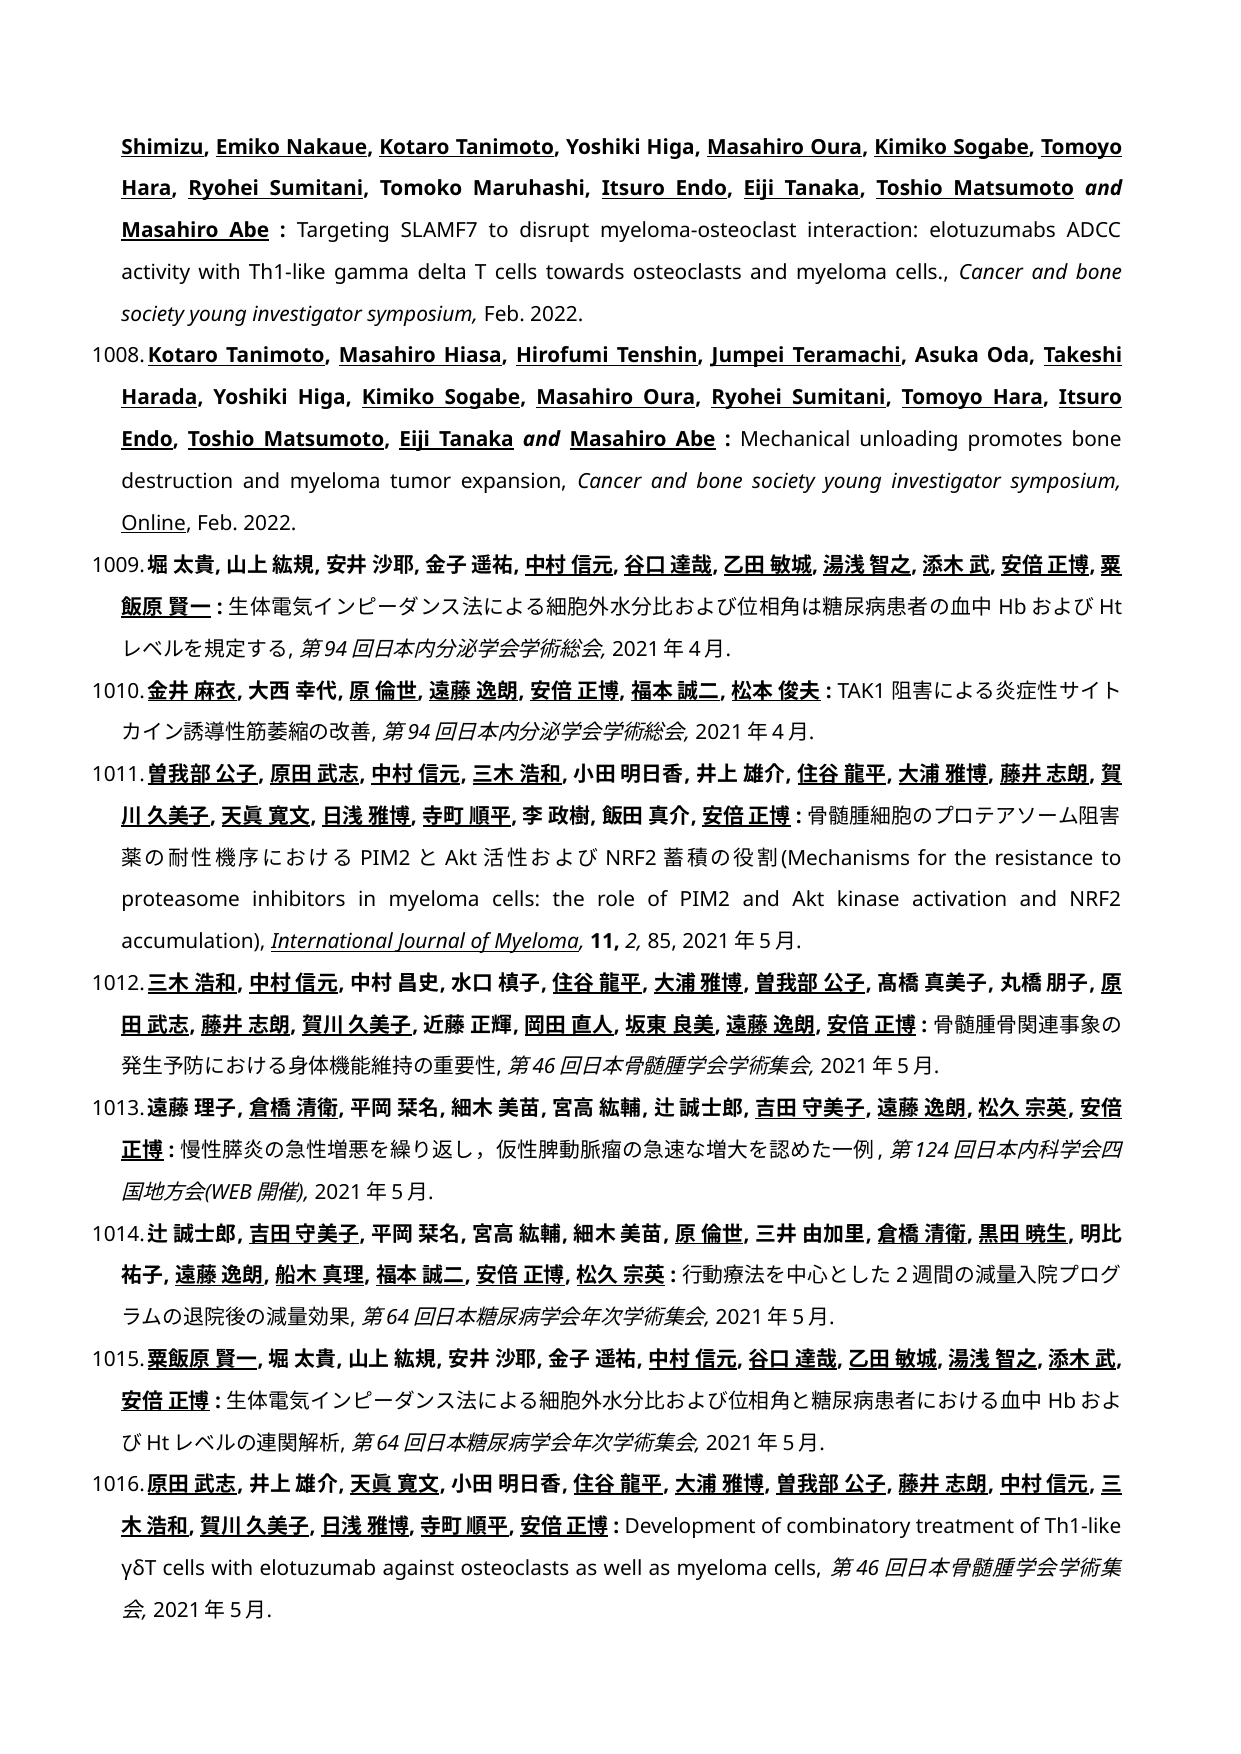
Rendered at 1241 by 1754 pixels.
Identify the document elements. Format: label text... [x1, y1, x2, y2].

list 三木 浩和, 中村 信元, 中村 昌史, 水口 槙子, 住谷 龍平, 大浦 雅博, 曽我部 公子, 髙橋 真美子, 丸橋 朋子, 原田 武志, 藤井 志朗, 賀川 久美子, 近藤 正輝, 岡田 直人, 坂東 良美, 遠藤 逸朗, 安倍 正博 : 骨髄腫骨関連事象の発生予防における身体機能維持の重要性, 第46回日本骨髄腫学会学術集会, 2021年5月. [92, 961, 1122, 1086]
list 堀 太貴, 山上 紘規, 安井 沙耶, 金子 遥祐, 中村 信元, 谷口 達哉, 乙田 敏城, 湯浅 智之, 添木 武, 安倍 正博, 粟飯原 賢一 : 生体電気インピーダンス法による細胞外水分比および位相角は糖尿病患者の血中HbおよびHtレベルを規定する, 第94回日本内分泌学会学術総会, 2021年4月. [92, 543, 1122, 668]
list 遠藤 理子, 倉橋 清衛, 平岡 栞名, 細木 美苗, 宮高 紘輔, 辻 誠士郎, 吉田 守美子, 遠藤 逸朗, 松久 宗英, 安倍 正博 : 慢性膵炎の急性増悪を繰り返し，仮性脾動脈瘤の急速な増大を認めた一例, 第124回日本内科学会四国地方会(WEB開催), 2021年5月. [92, 1086, 1122, 1211]
list 曽我部 公子, 原田 武志, 中村 信元, 三木 浩和, 小田 明日香, 井上 雄介, 住谷 龍平, 大浦 雅博, 藤井 志朗, 賀川 久美子, 天眞 寛文, 日浅 雅博, 寺町 順平, 李 政樹, 飯田 真介, 安倍 正博 : 骨髄腫細胞のプロテアソーム阻害薬の耐性機序におけるPIM2とAkt活性およびNRF2蓄積の役割(Mechanisms for the resistance to proteasome inhibitors in myeloma cells: the role of PIM2 and Akt kinase activation and NRF2 accumulation), International Journal of Myeloma, 11, 2, 85, 2021年5月. [92, 752, 1122, 961]
list 辻 誠士郎, 吉田 守美子, 平岡 栞名, 宮高 紘輔, 細木 美苗, 原 倫世, 三井 由加里, 倉橋 清衛, 黒田 暁生, 明比 祐子, 遠藤 逸朗, 船木 真理, 福本 誠二, 安倍 正博, 松久 宗英 : 行動療法を中心とした2週間の減量入院プログラムの退院後の減量効果, 第64回日本糖尿病学会年次学術集会, 2021年5月. [92, 1211, 1122, 1336]
list 原田 武志, 井上 雄介, 天眞 寛文, 小田 明日香, 住谷 龍平, 大浦 雅博, 曽我部 公子, 藤井 志朗, 中村 信元, 三木 浩和, 賀川 久美子, 日浅 雅博, 寺町 順平, 安倍 正博 : Development of combinatory treatment of Th1-like γδT cells with elotuzumab against osteoclasts as well as myeloma cells, 第46回日本骨髄腫学会学術集会, 2021年5月. [92, 1462, 1122, 1629]
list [92, 125, 1122, 334]
list 粟飯原 賢一, 堀 太貴, 山上 紘規, 安井 沙耶, 金子 遥祐, 中村 信元, 谷口 達哉, 乙田 敏城, 湯浅 智之, 添木 武, 安倍 正博 : 生体電気インピーダンス法による細胞外水分比および位相角と糖尿病患者における血中HbおよびHtレベルの連関解析, 第64回日本糖尿病学会年次学術集会, 2021年5月. [92, 1336, 1122, 1462]
list Kotaro Tanimoto, Masahiro Hiasa, Hirofumi Tenshin, Jumpei Teramachi, Asuka Oda, Takeshi Harada, Yoshiki Higa, Kimiko Sogabe, Masahiro Oura, Ryohei Sumitani, Tomoyo Hara, Itsuro Endo, Toshio Matsumoto, Eiji Tanaka and Masahiro Abe : Mechanical unloading promotes bone destruction and myeloma tumor expansion, Cancer and bone society young investigator symposium, Online, Feb. 2022. [92, 334, 1122, 543]
list 金井 麻衣, 大西 幸代, 原 倫世, 遠藤 逸朗, 安倍 正博, 福本 誠二, 松本 俊夫 : TAK1 阻害による炎症性サイトカイン誘導性筋萎縮の改善, 第94回日本内分泌学会学術総会, 2021年4月. [92, 668, 1122, 752]
